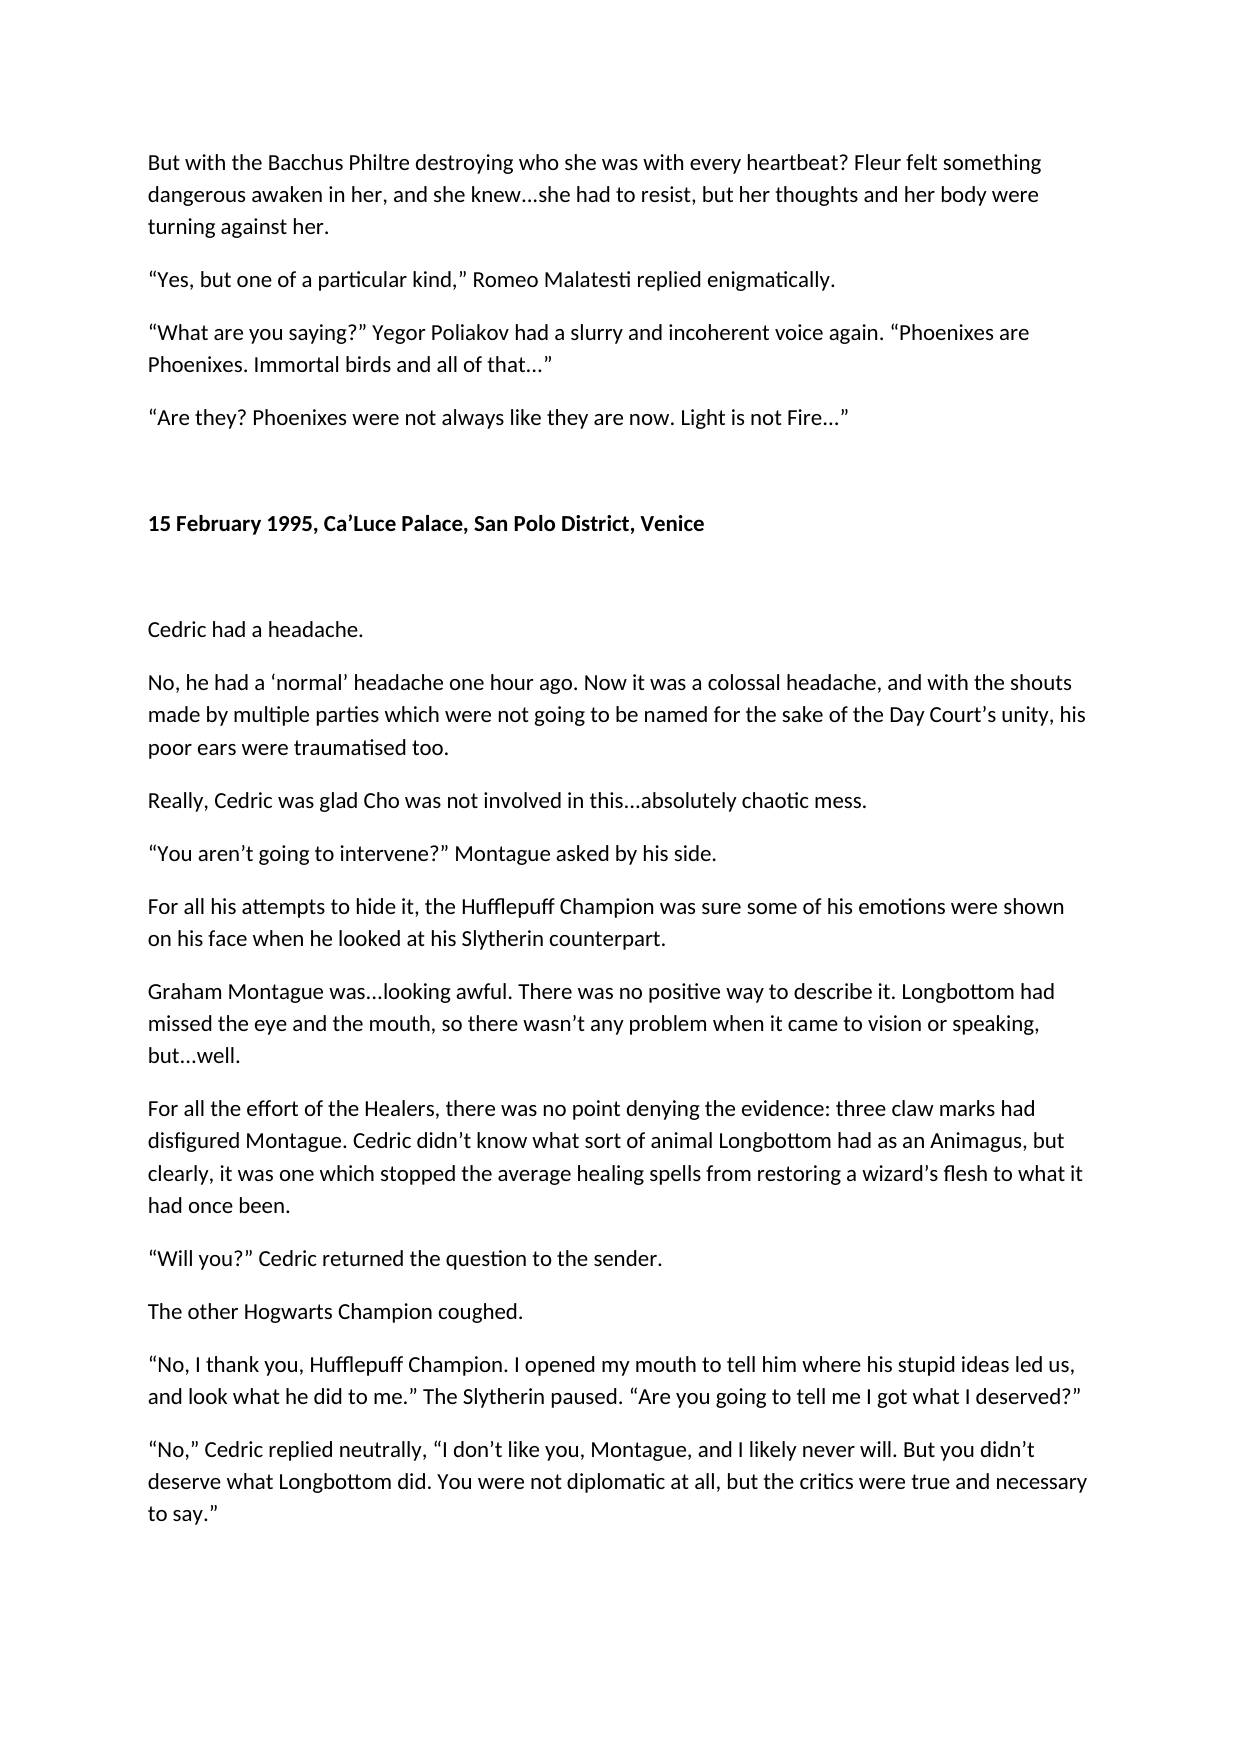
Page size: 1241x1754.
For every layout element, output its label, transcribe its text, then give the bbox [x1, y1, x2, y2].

text The other Hogwarts Champion coughed. [148, 1297, 1093, 1325]
text No, he had a ‘normal’ headache one hour ago. Now it was a colossal headache, and with the shouts made by multiple parties which were not going to be named for the sake of the Day Court’s unity, his poor ears were traumatised too. [148, 668, 1093, 761]
text “What are you saying?” Yegor Poliakov had a slurry and incoherent voice again. “Phoenixes are Phoenixes. Immortal birds and all of that...” [148, 318, 1093, 378]
text “Will you?” Cedric returned the question to the sender. [148, 1244, 1093, 1272]
text “You aren’t going to intervene?” Montague asked by his side. [148, 839, 1093, 867]
text For all his attempts to hide it, the Hufflepuff Champion was sure some of his emotions were shown on his face when he looked at his Slytherin counterpart. [148, 892, 1093, 952]
text Graham Montague was...looking awful. There was no positive way to describe it. Longbottom had missed the eye and the mouth, so there wasn’t any problem when it came to vision or speaking, but...well. [148, 977, 1093, 1069]
text But with the Bacchus Philtre destroying who she was with every heartbeat? Fleur felt something dangerous awaken in her, and she knew...she had to resist, but her thoughts and her body were turning against her. [148, 148, 1093, 240]
text “Yes, but one of a particular kind,” Romeo Malatesti replied enigmatically. [148, 265, 1093, 293]
text “No, I thank you, Hufflepuff Champion. I opened my mouth to tell him where his stupid ideas led us, and look what he did to me.” The Slytherin paused. “Are you going to tell me I got what I deserved?” [148, 1350, 1093, 1410]
text Cedric had a headache. [148, 615, 1093, 643]
text 15 February 1995, Ca’Luce Palace, San Polo District, Venice [148, 509, 1093, 537]
text Really, Cedric was glad Cho was not involved in this...absolutely chaotic mess. [148, 786, 1093, 814]
text “No,” Cedric replied neutrally, “I don’t like you, Montague, and I likely never will. But you didn’t deserve what Longbottom did. You were not diplomatic at all, but the critics were true and necessary to say.” [148, 1435, 1093, 1528]
text For all the effort of the Healers, there was no point denying the evidence: three claw marks had disfigured Montague. Cedric didn’t know what sort of animal Longbottom had as an Animagus, but clearly, it was one which stopped the average healing spells from restoring a wizard’s flesh to what it had once been. [148, 1094, 1093, 1219]
text “Are they? Phoenixes were not always like they are now. Light is not Fire...” [148, 403, 1093, 431]
